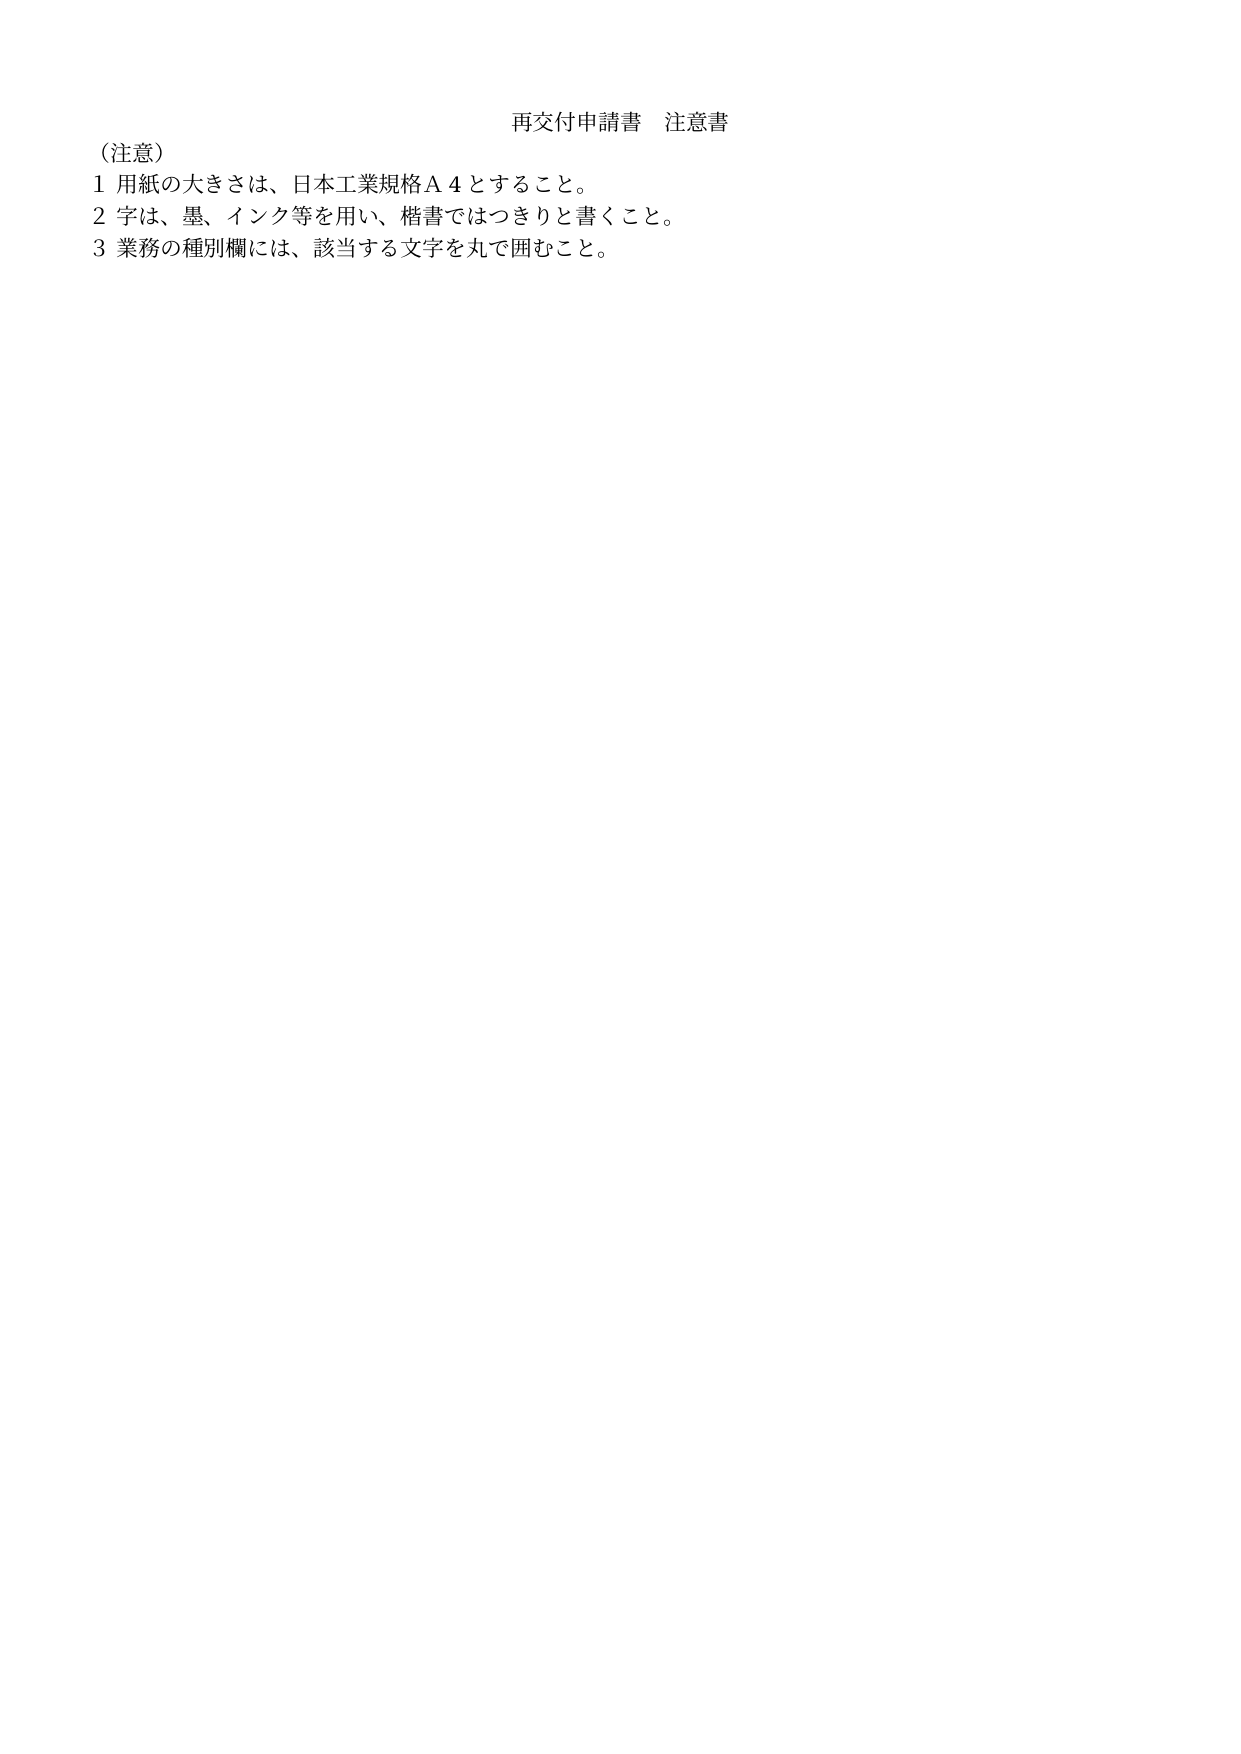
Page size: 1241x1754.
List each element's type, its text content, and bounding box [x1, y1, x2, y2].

text （注意） [89, 136, 1152, 168]
text １ 用紙の大きさは、日本工業規格Ａ4 とすること。 [89, 168, 1152, 199]
text ３ 業務の種別欄には、該当する文字を丸で囲むこと。 [89, 231, 1152, 262]
text 再交付申請書 注意書 [89, 105, 1152, 136]
text ２ 字は、墨、インク等を用い、楷書ではつきりと書くこと。 [89, 199, 1152, 231]
